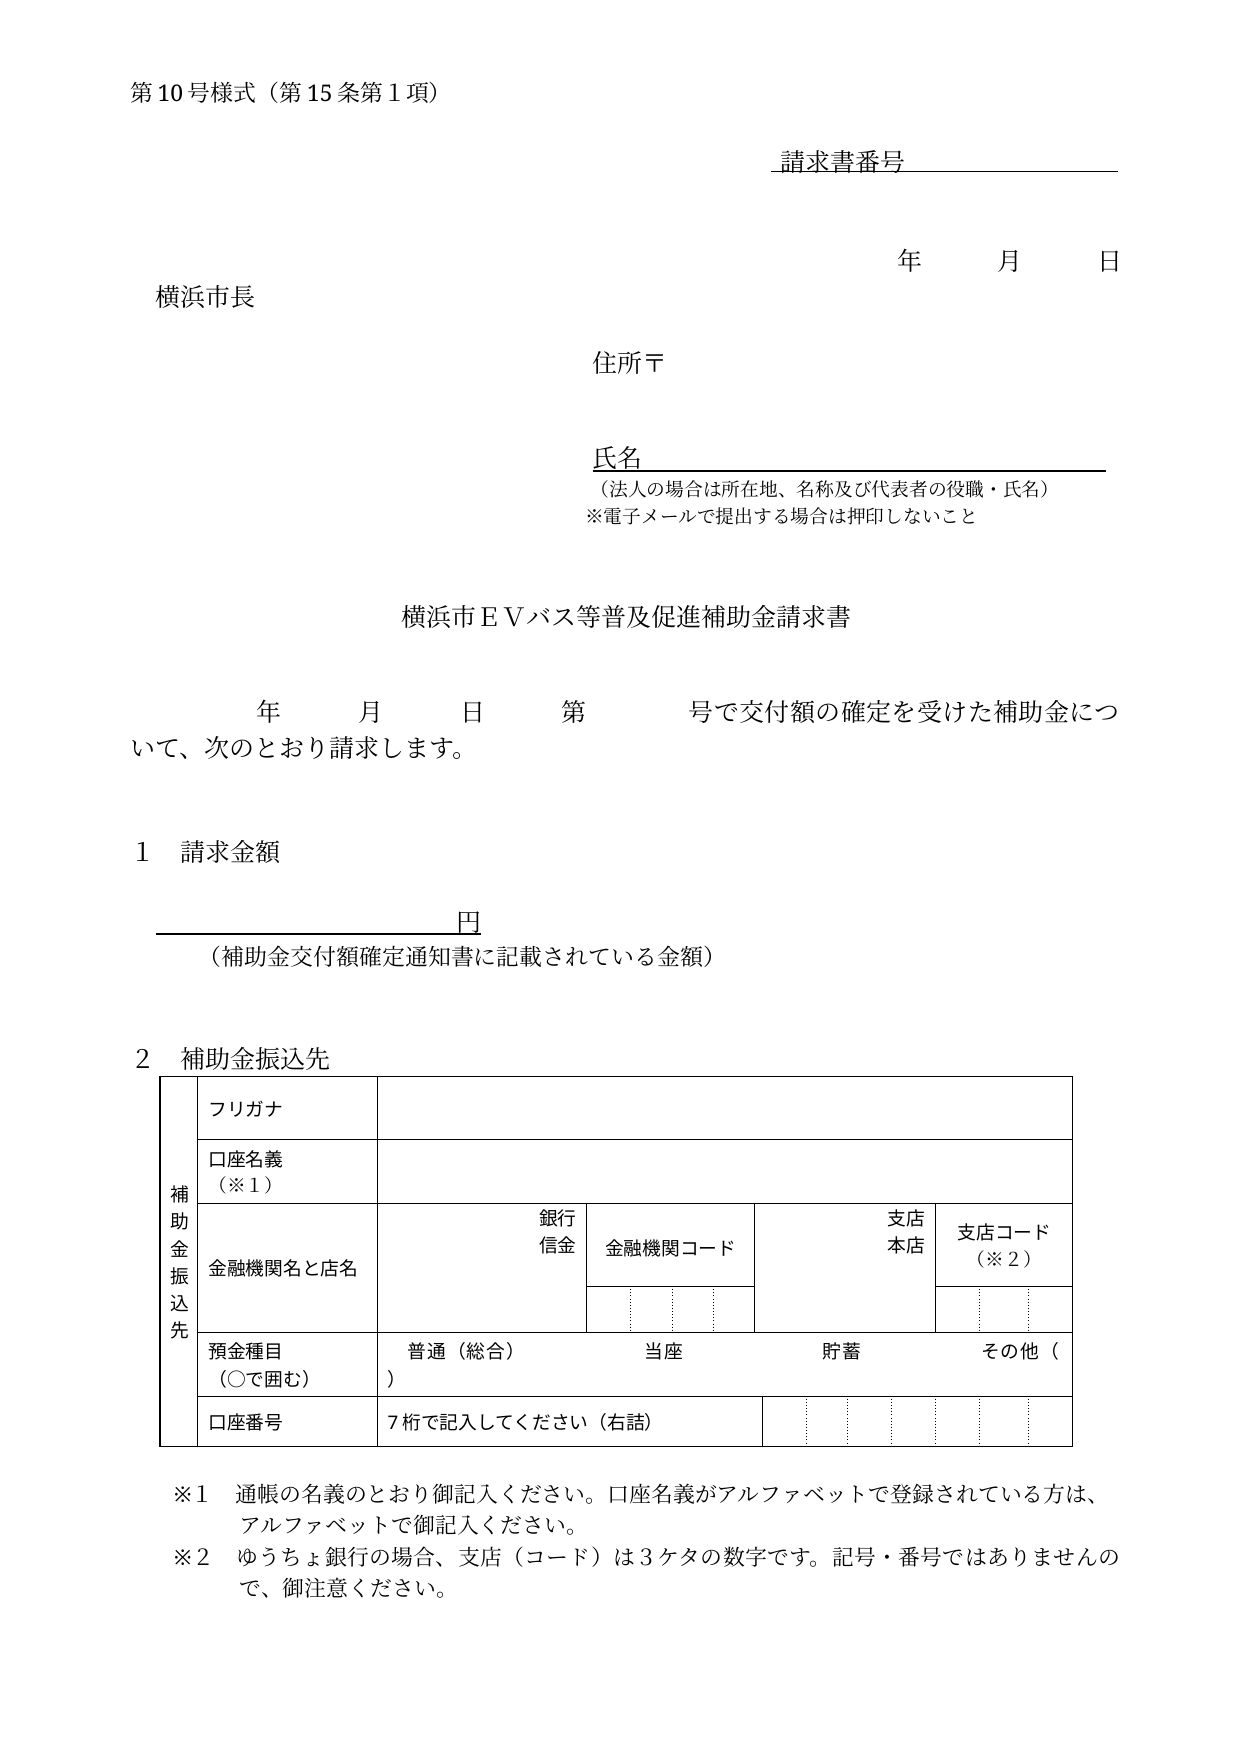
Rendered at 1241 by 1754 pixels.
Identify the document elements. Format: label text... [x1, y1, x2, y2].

table_cell [1029, 1287, 1072, 1332]
table_cell 普通（総合） 当座 貯蓄 その他（ ） [378, 1333, 1072, 1396]
text 氏名 [130, 439, 1134, 475]
text アルファベットで御記入ください。 [130, 1508, 1122, 1540]
table_cell [763, 1397, 807, 1446]
table_cell [713, 1287, 754, 1332]
text 年 月 日 [130, 242, 1122, 278]
table_cell [631, 1287, 673, 1332]
text （補助金交付額確定通知書に記載されている金額） [130, 939, 1122, 972]
text 年 月 日 第 号で交付額の確定を受けた補助金について、次のとおり請求します。 [130, 693, 1122, 764]
table_cell [673, 1287, 713, 1332]
table_cell 金融機関コード [587, 1204, 754, 1286]
table_cell [935, 1397, 979, 1446]
table_cell [1029, 1397, 1072, 1446]
table_cell [587, 1287, 631, 1332]
table_header 補助金振込先 [161, 1077, 197, 1446]
text ※２ ゆうちょ銀行の場合、支店（コード）は３ケタの数字です。記号・番号ではありませんので、御注意ください。 [174, 1540, 1122, 1603]
table_cell 銀行 信金 [378, 1204, 586, 1332]
table_cell [848, 1397, 891, 1446]
text ２ 補助金振込先 [130, 1040, 1122, 1076]
table_cell [936, 1287, 979, 1332]
table_cell [980, 1287, 1028, 1332]
table_cell [807, 1397, 847, 1446]
table_cell [891, 1397, 935, 1446]
table_header [378, 1077, 1072, 1139]
table_cell 7桁で記入してください（右詰） [378, 1397, 762, 1446]
table_cell 金融機関名と店名 [198, 1204, 377, 1332]
table_cell [980, 1397, 1028, 1446]
table_cell 預金種目 （○で囲む） [198, 1333, 377, 1396]
table_header フリガナ [198, 1077, 377, 1139]
text ※電子メールで提出する場合は押印しないこと [130, 502, 1122, 529]
table_cell 口座番号 [198, 1397, 377, 1446]
text 円 [130, 903, 1122, 939]
table_cell 支店コード （※２） [936, 1204, 1072, 1286]
text ※１ 通帳の名義のとおり御記入ください。口座名義がアルファベットで登録されている方は、 [130, 1477, 1122, 1508]
text 第10号様式（第15条第１項） [130, 75, 1122, 108]
table_cell 口座名義 （※１） [198, 1140, 377, 1202]
text 横浜市ＥＶバス等普及促進補助金請求書 [130, 597, 1122, 633]
text 横浜市長 [130, 278, 1122, 314]
text （法人の場合は所在地、名称及び代表者の役職・氏名） [130, 475, 1059, 502]
table_cell [378, 1140, 1072, 1202]
text 住所〒 [130, 344, 1122, 379]
text 請求書番号 [130, 142, 1072, 178]
table_cell 支店 本店 [755, 1204, 935, 1332]
text １ 請求金額 [130, 833, 1122, 869]
